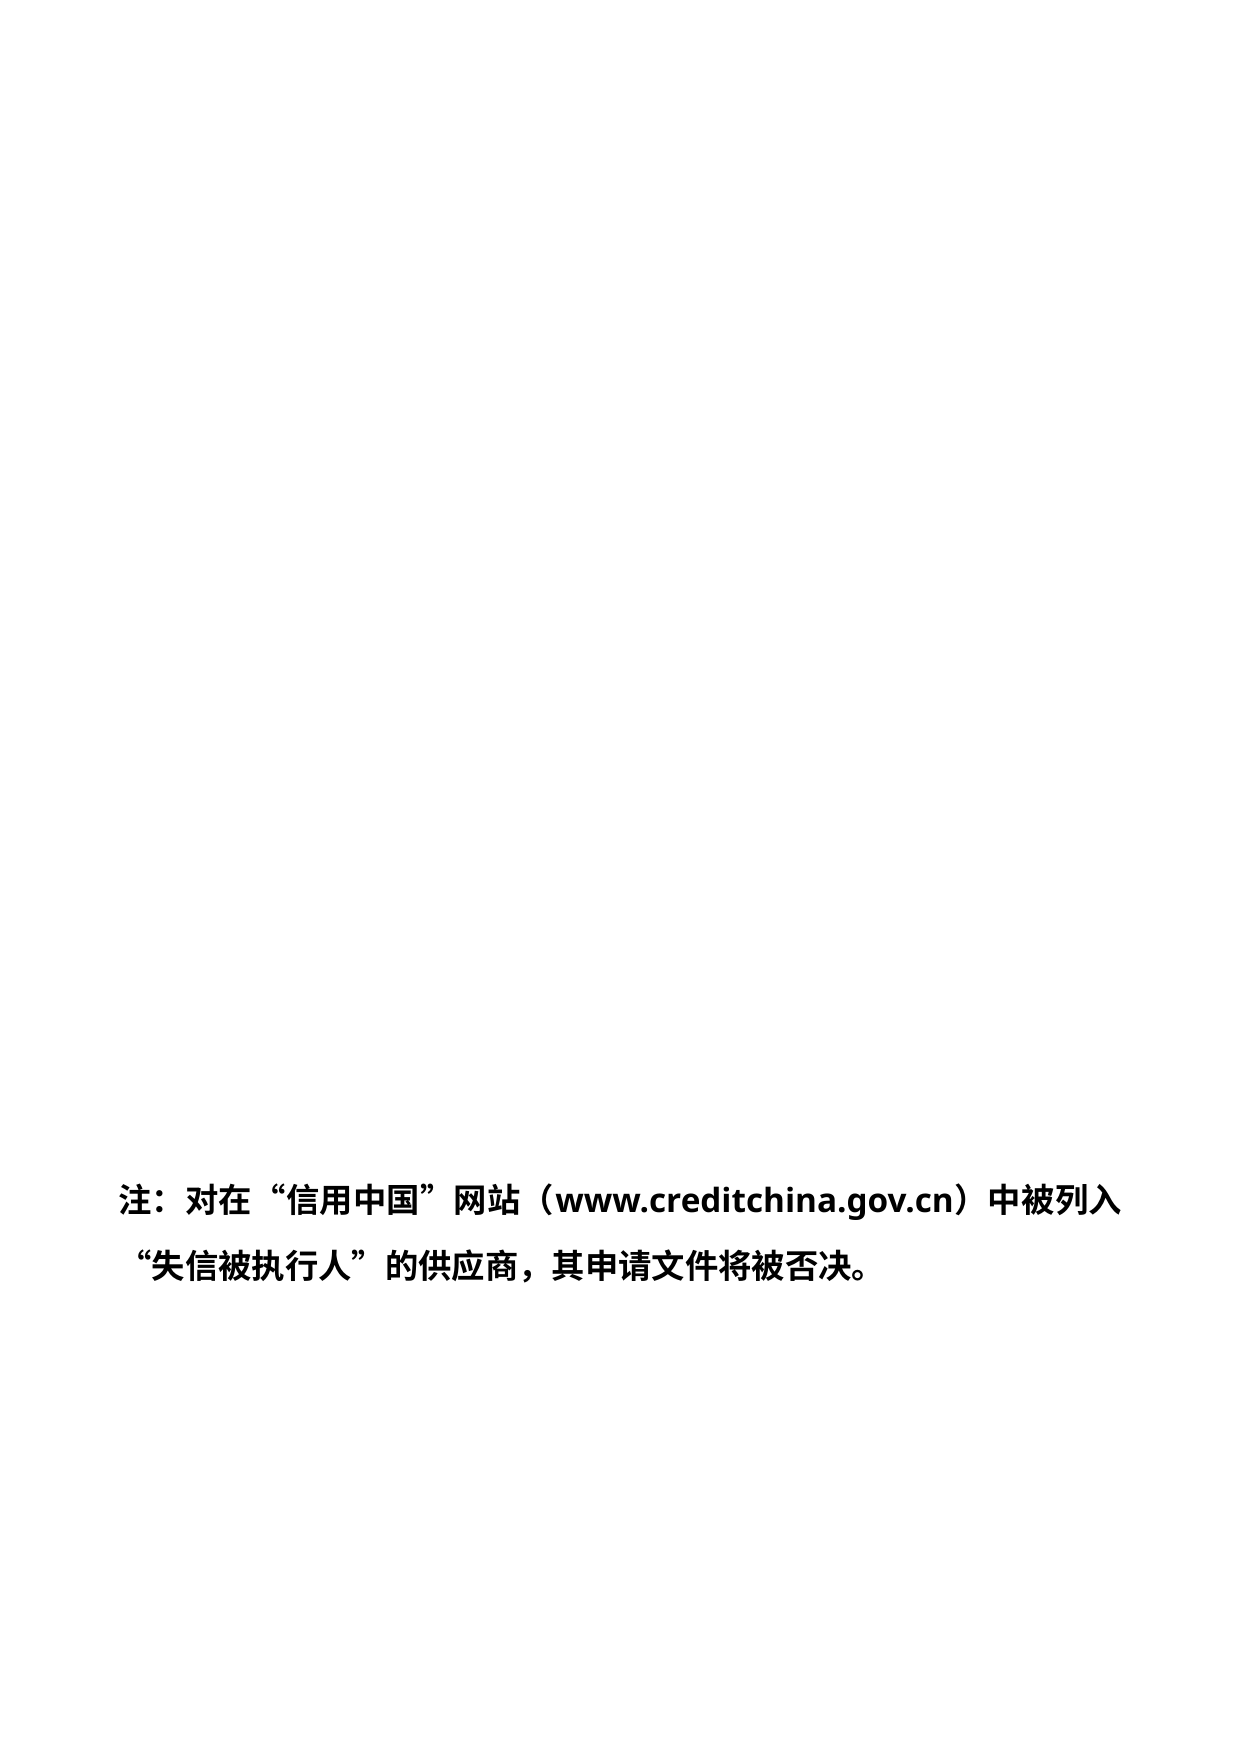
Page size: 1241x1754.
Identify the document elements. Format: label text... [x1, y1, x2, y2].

list 注：对在“信用中国”网站（www.creditchina.gov.cn）中被列入“失信被执行人”的供应商，其申请文件将被否决。 [118, 1166, 1122, 1296]
